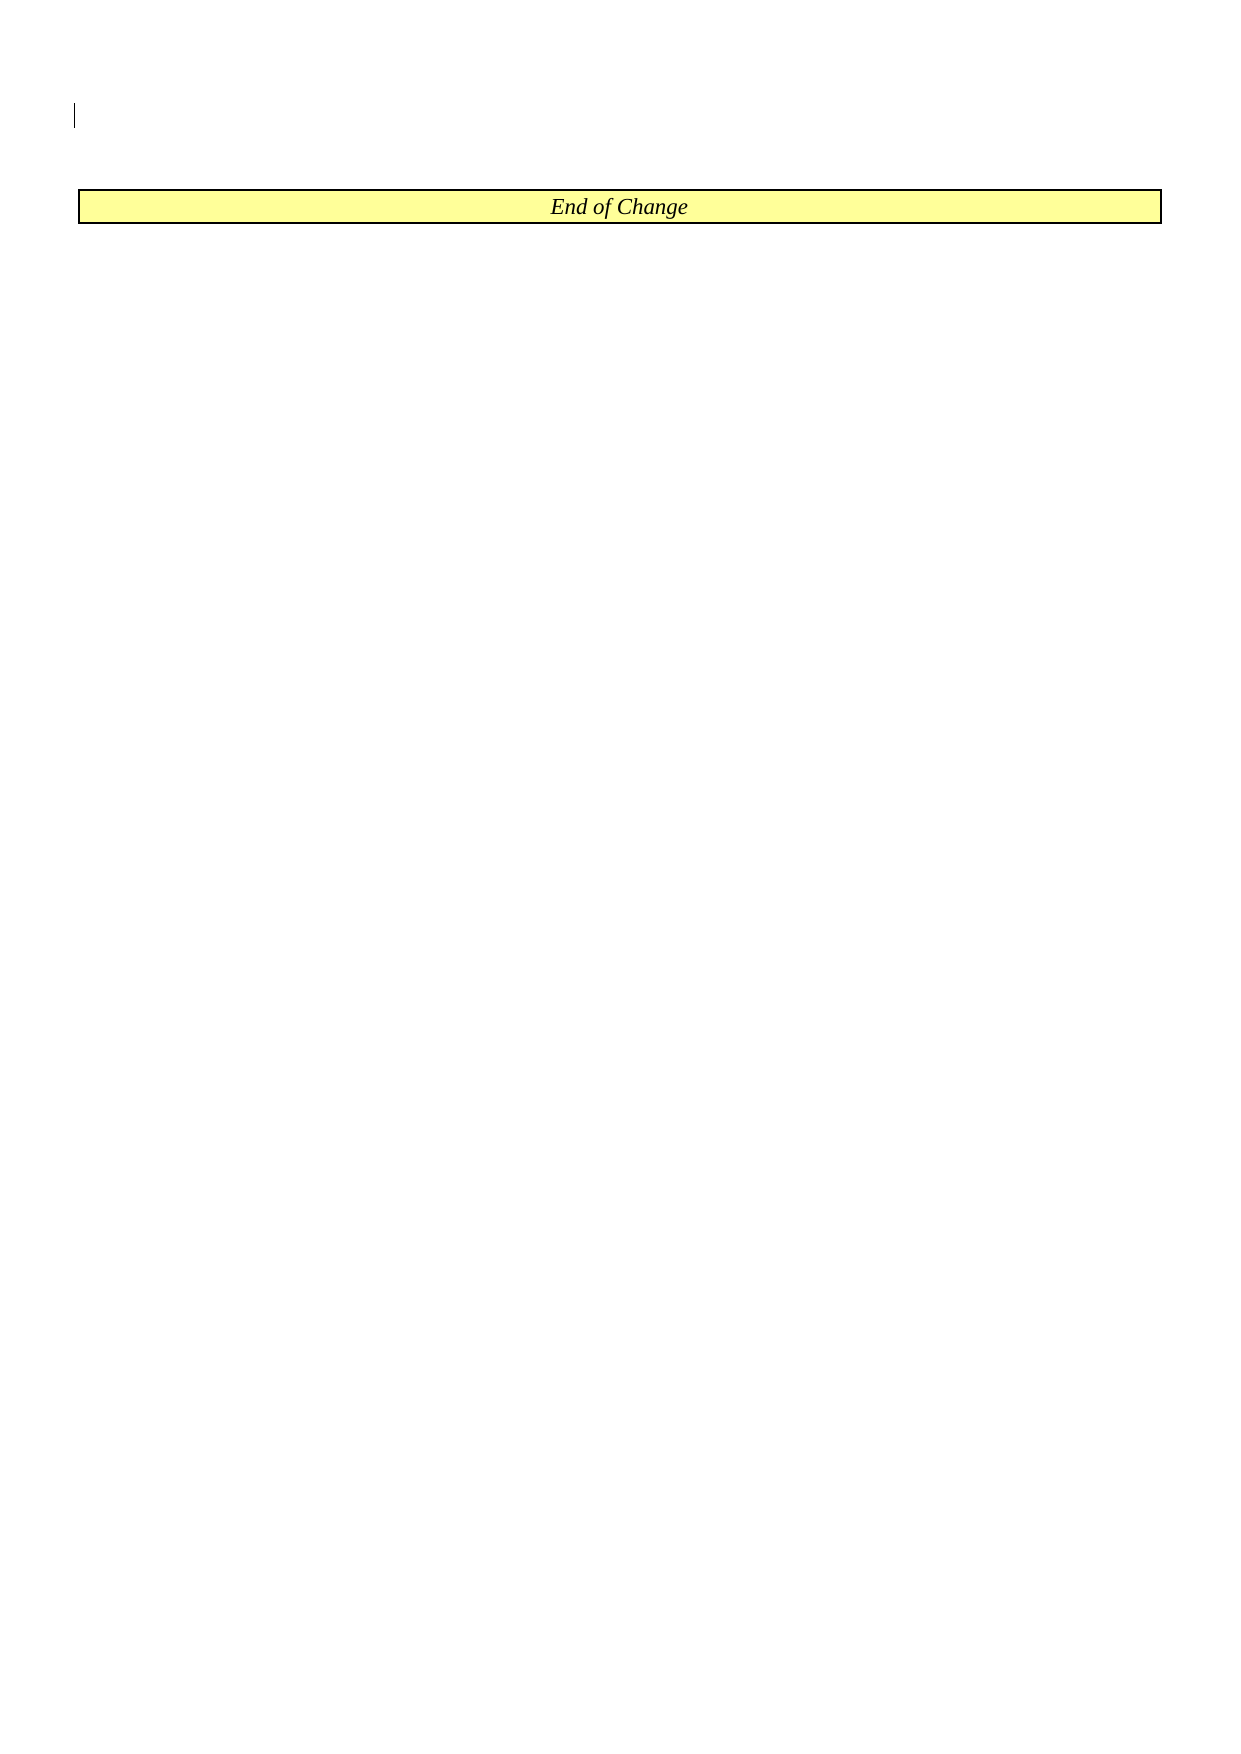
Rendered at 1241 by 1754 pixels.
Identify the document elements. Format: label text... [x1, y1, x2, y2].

text End of Change [80, 191, 1160, 222]
